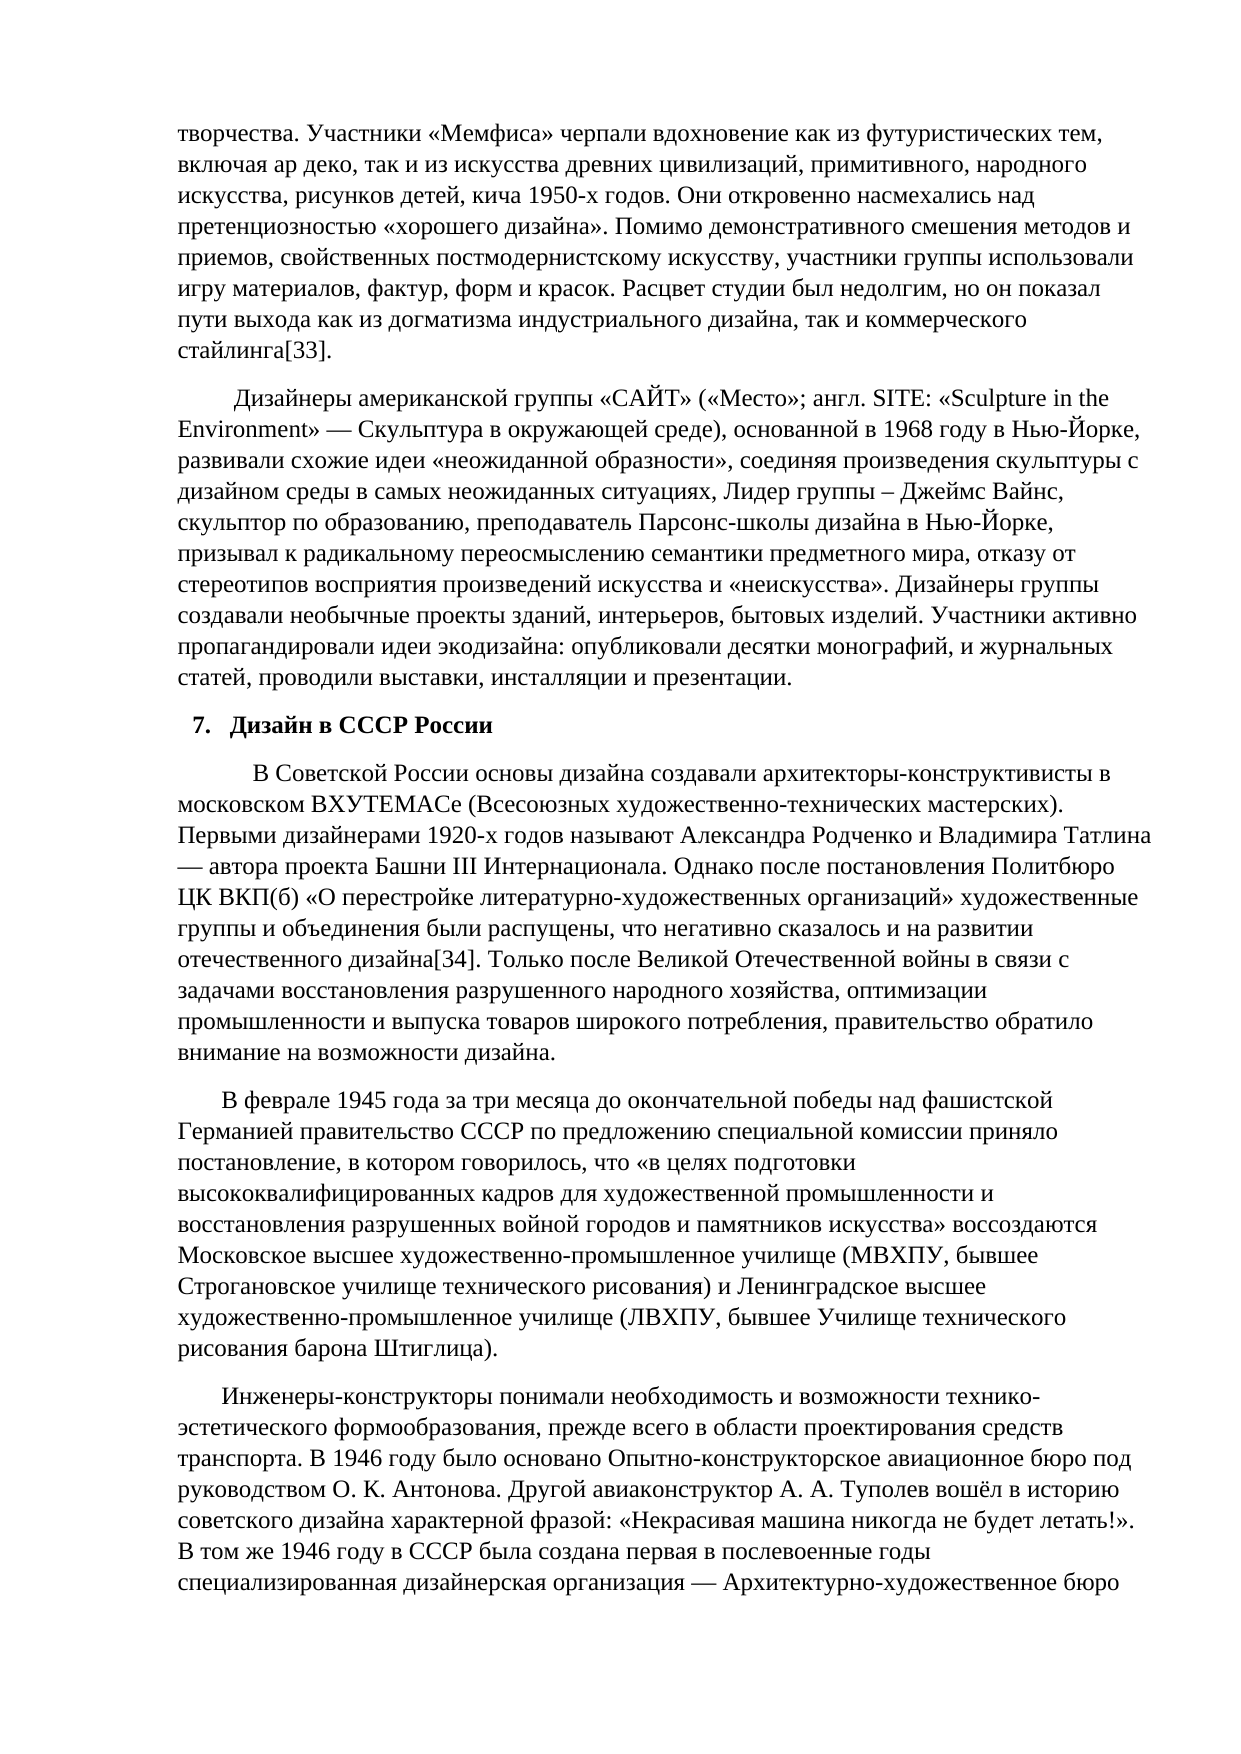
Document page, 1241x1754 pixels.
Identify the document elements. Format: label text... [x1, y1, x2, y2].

list Дизайн в СССР России [192, 710, 1152, 739]
text В феврале 1945 года за три месяца до окончательной победы над фашистской Германией правительство СССР по предложению специальной комиссии приняло постановление, в котором говорилось, что «в целях подготовки высококвалифицированных кадров для художественной промышленности и восстановления разрушенных войной городов и памятников искусства» воссоздаются Московское высшее художественно-промышленное училище (МВХПУ, бывшее Строгановское училище технического рисования) и Ленинградское высшее художественно-промышленное училище (ЛВХПУ, бывшее Училище технического рисования барона Штиглица). [177, 1085, 1152, 1362]
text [177, 118, 1152, 364]
text В Советской России основы дизайна создавали архитекторы-конструктивисты в московском ВХУТЕМАСе (Всесоюзных художественно-технических мастерских). Первыми дизайнерами 1920-х годов называют Александра Родченко и Владимира Татлина — автора проекта Башни III Интернационала. Однако после постановления Политбюро ЦК ВКП(б) «О перестройке литературно-художественных организаций» художественные группы и объединения были распущены, что негативно сказалось и на развитии отечественного дизайна[34]. Только после Великой Отечественной войны в связи с задачами восстановления разрушенного народного хозяйства, оптимизации промышленности и выпуска товаров широкого потребления, правительство обратило внимание на возможности дизайна. [177, 758, 1152, 1066]
text Дизайнеры американской группы «САЙТ» («Место»; англ. SITE: «Sculpture in the Еnvironment» — Скульптура в окружающей среде), основанной в 1968 году в Нью-Йорке, развивали схожие идеи «неожиданной образности», соединяя произведения скульптуры с дизайном среды в самых неожиданных ситуациях, Лидер группы – Джеймс Вайнс, скульптор по образованию, преподаватель Парсонс-школы дизайна в Нью-Йорке, призывал к радикальному переосмыслению семантики предметного мира, отказу от стереотипов восприятия произведений искусства и «неискусства». Дизайнеры группы создавали необычные проекты зданий, интерьеров, бытовых изделий. Участники активно пропагандировали идеи экодизайна: опубликовали десятки монографий, и журнальных статей, проводили выставки, инсталляции и презентации. [177, 383, 1152, 691]
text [177, 1381, 1152, 1596]
